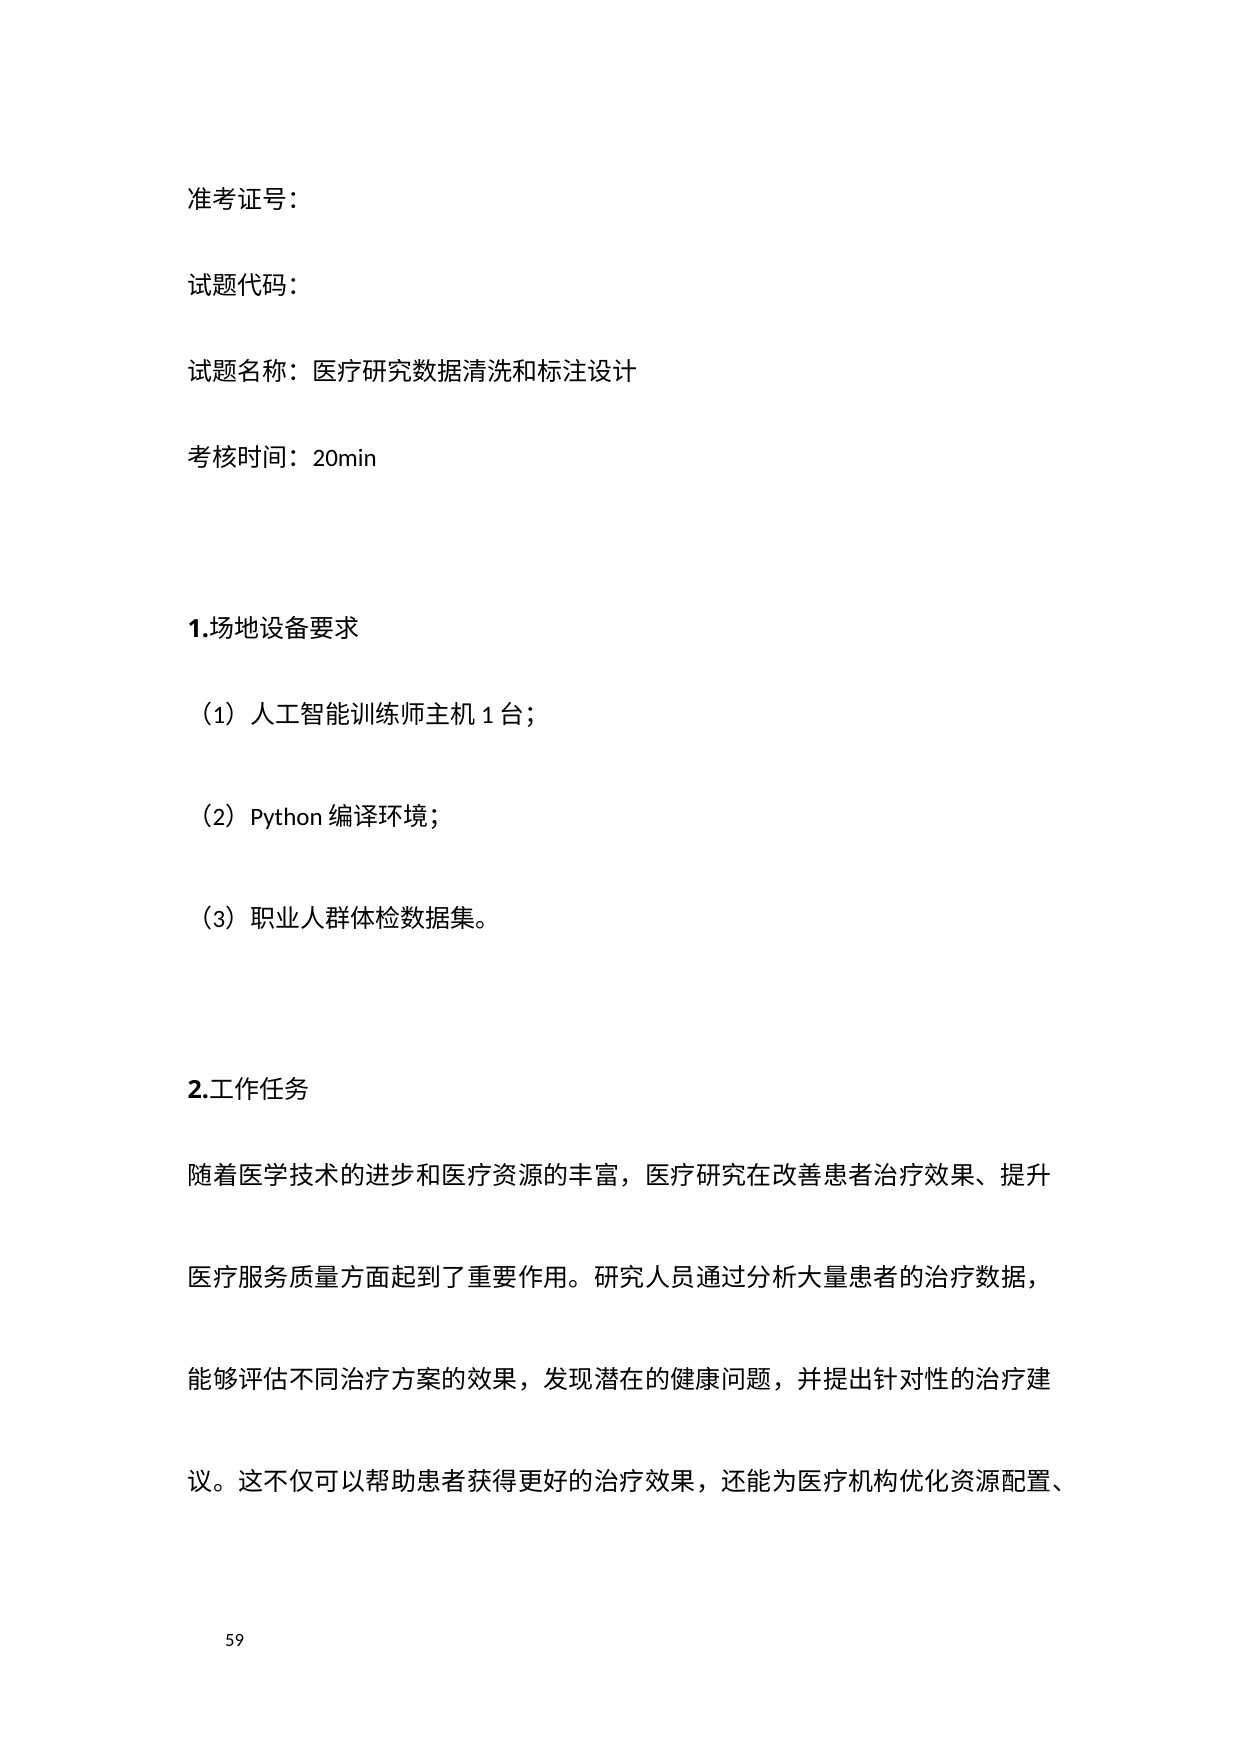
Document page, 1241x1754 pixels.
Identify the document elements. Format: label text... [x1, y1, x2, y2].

text 试题代码： [187, 250, 1053, 318]
text 试题名称：医疗研究数据清洗和标注设计 [187, 336, 1053, 404]
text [187, 1140, 1053, 1513]
text 1.场地设备要求 [187, 593, 1053, 661]
text 考核时间：20min [187, 422, 1053, 490]
text 准考证号： [187, 164, 1053, 232]
text （1）人工智能训练师主机 1 台； （2）Python 编译环境； （3）职业人群体检数据集。 [187, 679, 1053, 951]
text 2.工作任务 [187, 1054, 1053, 1122]
